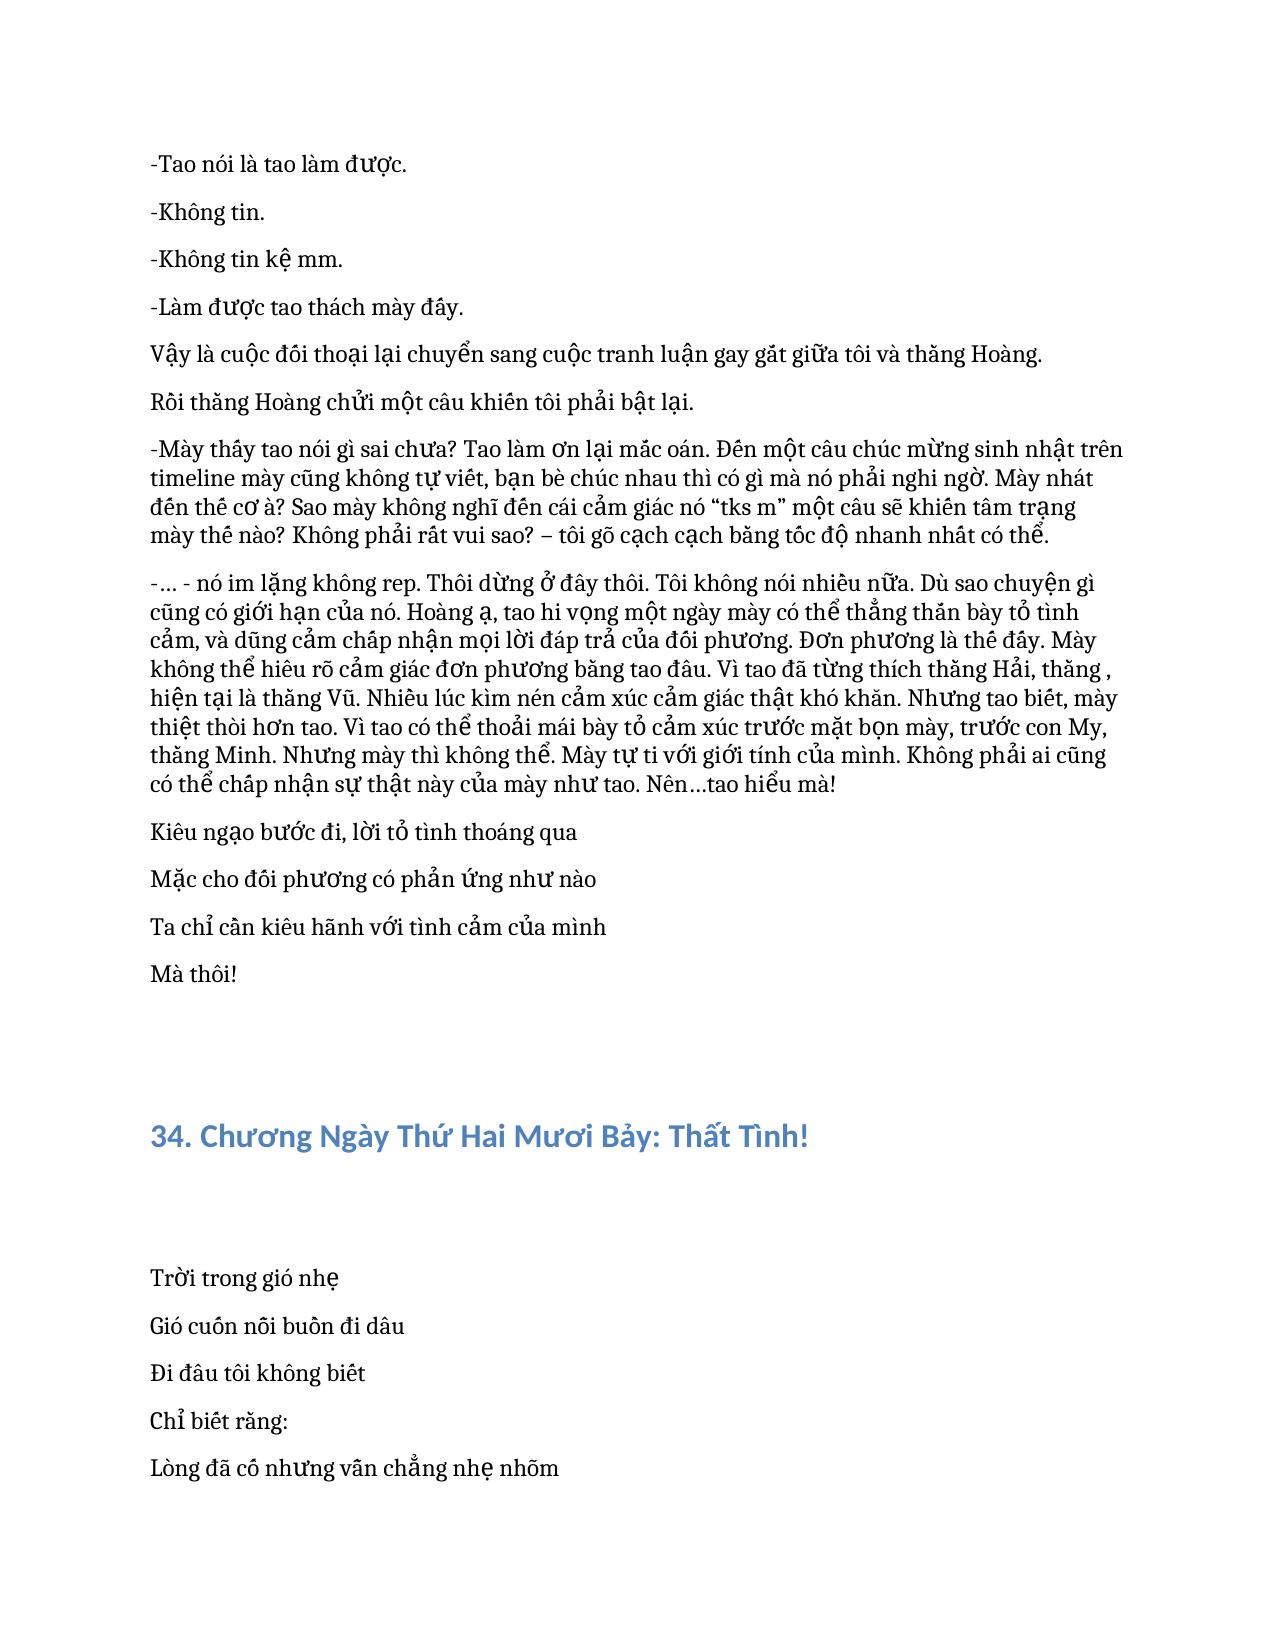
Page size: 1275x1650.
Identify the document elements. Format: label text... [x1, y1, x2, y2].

text -Mày thấy tao nói gì sai chưa? Tao làm ơn lại mắc oán. Đến một câu chúc mừng sinh nhật trên timeline mày cũng không tự viết, bạn bè chúc nhau thì có gì mà nó phải nghi ngờ. Mày nhát đến thế cơ à? Sao mày không nghĩ đến cái cảm giác nó “tks m” một câu sẽ khiến tâm trạng mày thế nào? Không phải rất vui sao? – tôi gõ cạch cạch bằng tốc độ nhanh nhất có thể. [150, 435, 1125, 550]
text Gió cuốn nỗi buồn đi dâu [150, 1312, 1125, 1340]
text -Không tin. [150, 197, 1125, 226]
subtitle 34. Chương Ngày Thứ Hai Mươi Bảy: Thất Tình! [150, 1114, 1125, 1155]
text -Làm được tao thách mày đấy. [150, 292, 1125, 321]
text Chỉ biết rằng: [150, 1407, 1125, 1435]
text Kiêu ngạo bước đi, lời tỏ tình thoáng qua [150, 817, 1125, 846]
text Lòng đã cố nhưng vẫn chẳng nhẹ nhõm [150, 1454, 1125, 1483]
text Đi đâu tôi không biết [150, 1359, 1125, 1388]
text Mặc cho đối phương có phản ứng như nào [150, 865, 1125, 894]
text Rồi thằng Hoàng chửi một câu khiến tôi phải bật lại. [150, 387, 1125, 416]
text Mà thôi! [150, 960, 1125, 989]
text Trời trong gió nhẹ [150, 1264, 1125, 1293]
text Vậy là cuộc đối thoại lại chuyển sang cuộc tranh luận gay gắt giữa tôi và thằng Hoàng. [150, 340, 1125, 369]
text -Không tin kệ mm. [150, 245, 1125, 274]
text -… - nó im lặng không rep. Thôi dừng ở đây thôi. Tôi không nói nhiều nữa. Dù sao chuyện gì cũng có giới hạn của nó. Hoàng ạ, tao hi vọng một ngày mày có thể thẳng thắn bày tỏ tình cảm, và dũng cảm chấp nhận mọi lời đáp trả của đối phương. Đơn phương là thế đấy. Mày không thể hiêu rõ cảm giác đơn phương bằng tao đâu. Vì tao đã từng thích thằng Hải, thằng , hiện tại là thằng Vũ. Nhiều lúc kìm nén cảm xúc cảm giác thật khó khăn. Nhưng tao biết, mày thiệt thòi hơn tao. Vì tao có thể thoải mái bày tỏ cảm xúc trước mặt bọn mày, trước con My, thằng Minh. Nhưng mày thì không thể. Mày tự ti với giới tính của mình. Không phải ai cũng có thể chấp nhận sự thật này của mày như tao. Nên…tao hiểu mà! [150, 569, 1125, 799]
text -Tao nói là tao làm được. [150, 150, 1125, 179]
text Ta chỉ cần kiêu hãnh với tình cảm của mình [150, 912, 1125, 941]
